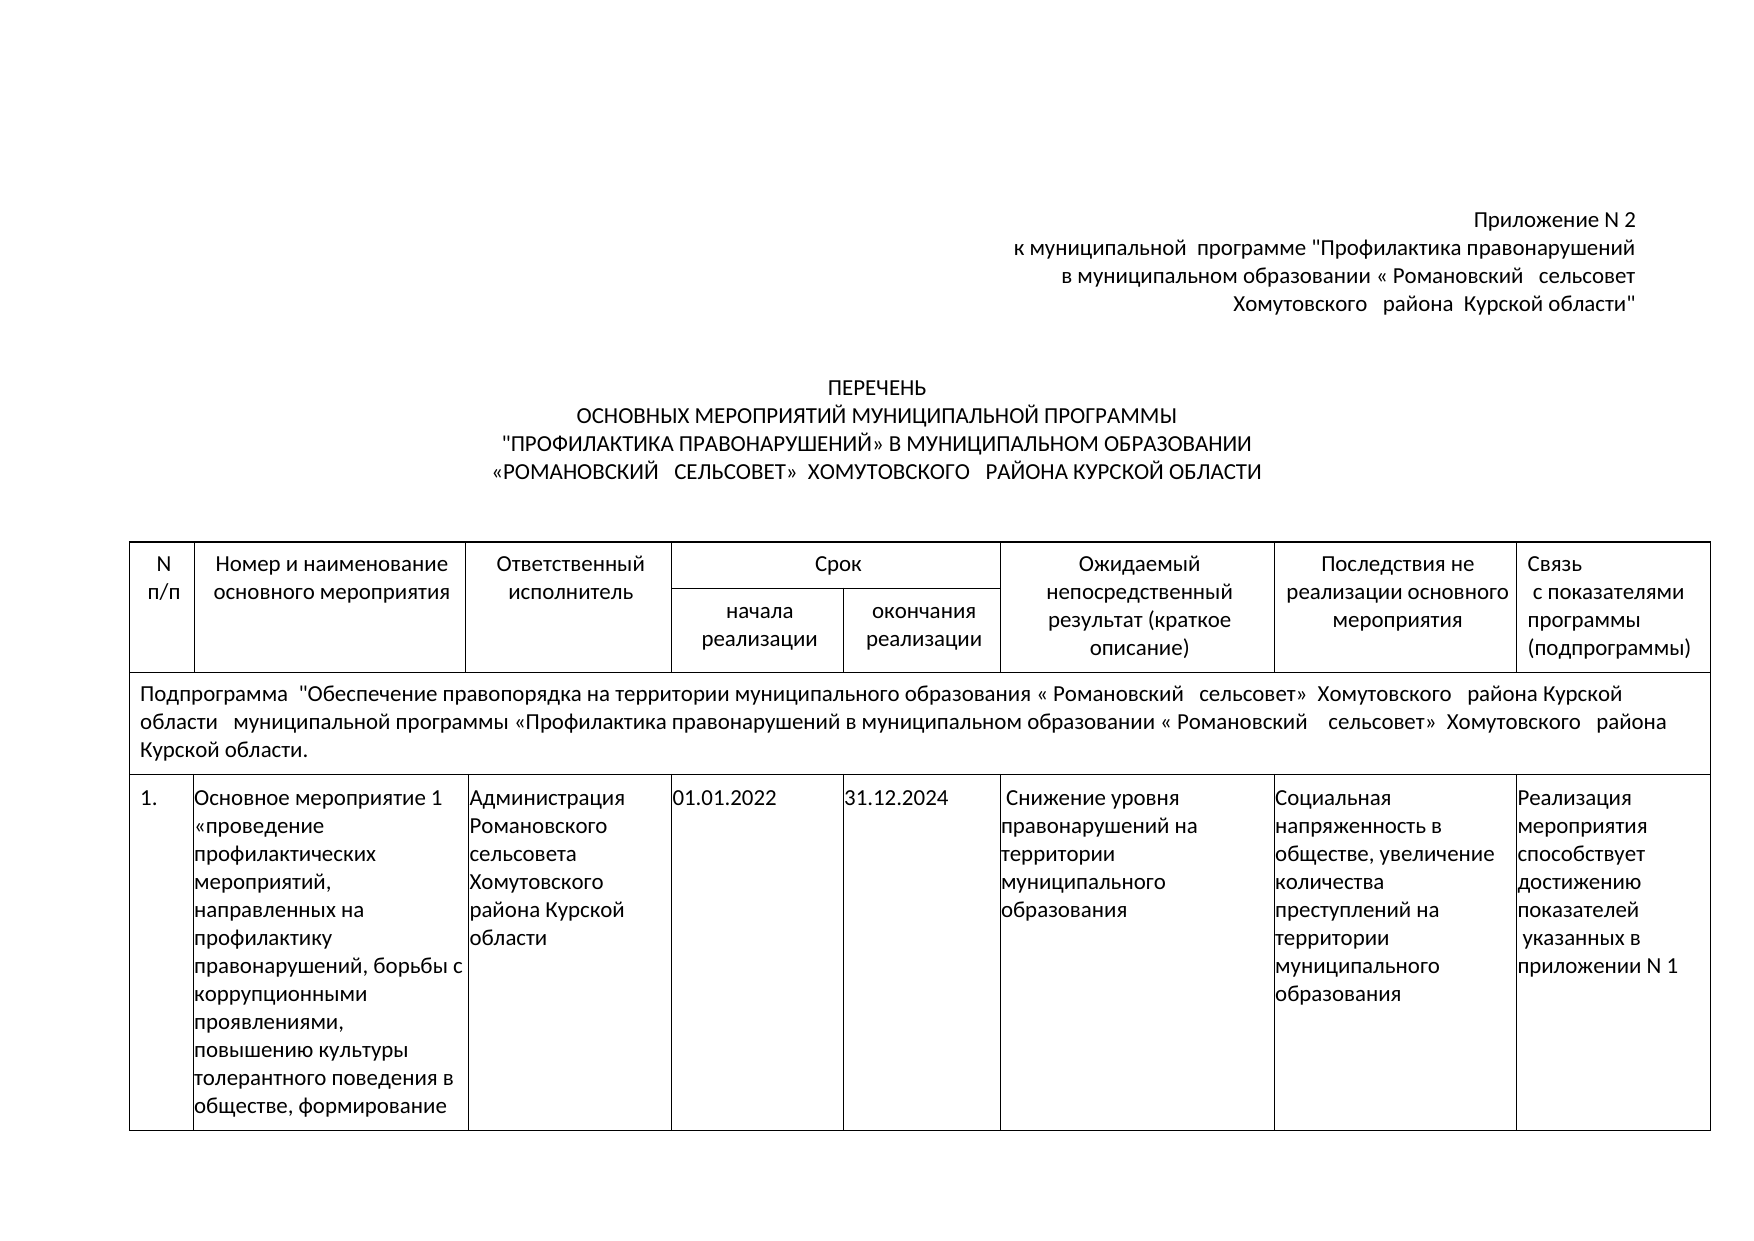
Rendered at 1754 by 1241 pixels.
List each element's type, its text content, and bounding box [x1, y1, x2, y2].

table_cell 1. [130, 775, 193, 1129]
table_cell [1001, 775, 1274, 1129]
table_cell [1517, 775, 1710, 1129]
text ПЕРЕЧЕНЬ [118, 373, 1636, 401]
text к муниципальной программе "Профилактика правонарушений [118, 233, 1636, 261]
table_cell 31.12.2024 [844, 775, 1000, 1129]
text Приложение N 2 [118, 205, 1636, 233]
text Хомутовского района Курской области" [118, 289, 1636, 317]
text «РОМАНОВСКИЙ СЕЛЬСОВЕТ» ХОМУТОВСКОГО РАЙОНА КУРСКОЙ ОБЛАСТИ [118, 457, 1636, 485]
table_header N п/п [130, 543, 194, 672]
table_cell окончания реализации [844, 589, 1000, 672]
text "ПРОФИЛАКТИКА ПРАВОНАРУШЕНИЙ» В МУНИЦИПАЛЬНОМ ОБРАЗОВАНИИ [118, 429, 1636, 457]
table_header Срок [672, 543, 1000, 588]
table_header Связь с показателями программы (подпрограммы) [1517, 543, 1710, 672]
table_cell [194, 775, 468, 1129]
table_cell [469, 775, 671, 1129]
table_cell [1275, 775, 1516, 1129]
table_header Ответственный исполнитель [466, 543, 671, 672]
text в муниципальном образовании « Романовский сельсовет [118, 261, 1636, 289]
table_cell Подпрограмма "Обеспечение правопорядка на территории муниципального образования « Романовский сельсовет» Хомутовского района Курской области муниципальной программы «Профилактика правонарушений в муниципальном образовании « Романовский сельсовет» Хомутовского района Курской области. [130, 673, 1710, 774]
table_header Номер и наименование основного мероприятия [195, 543, 465, 672]
table_cell начала реализации [672, 589, 843, 672]
table_header Последствия не реализации основного мероприятия [1275, 543, 1516, 672]
table_cell 01.01.2022 [672, 775, 843, 1129]
table_header Ожидаемый непосредственный результат (краткое описание) [1001, 543, 1274, 672]
text ОСНОВНЫХ МЕРОПРИЯТИЙ МУНИЦИПАЛЬНОЙ ПРОГРАММЫ [118, 401, 1636, 429]
